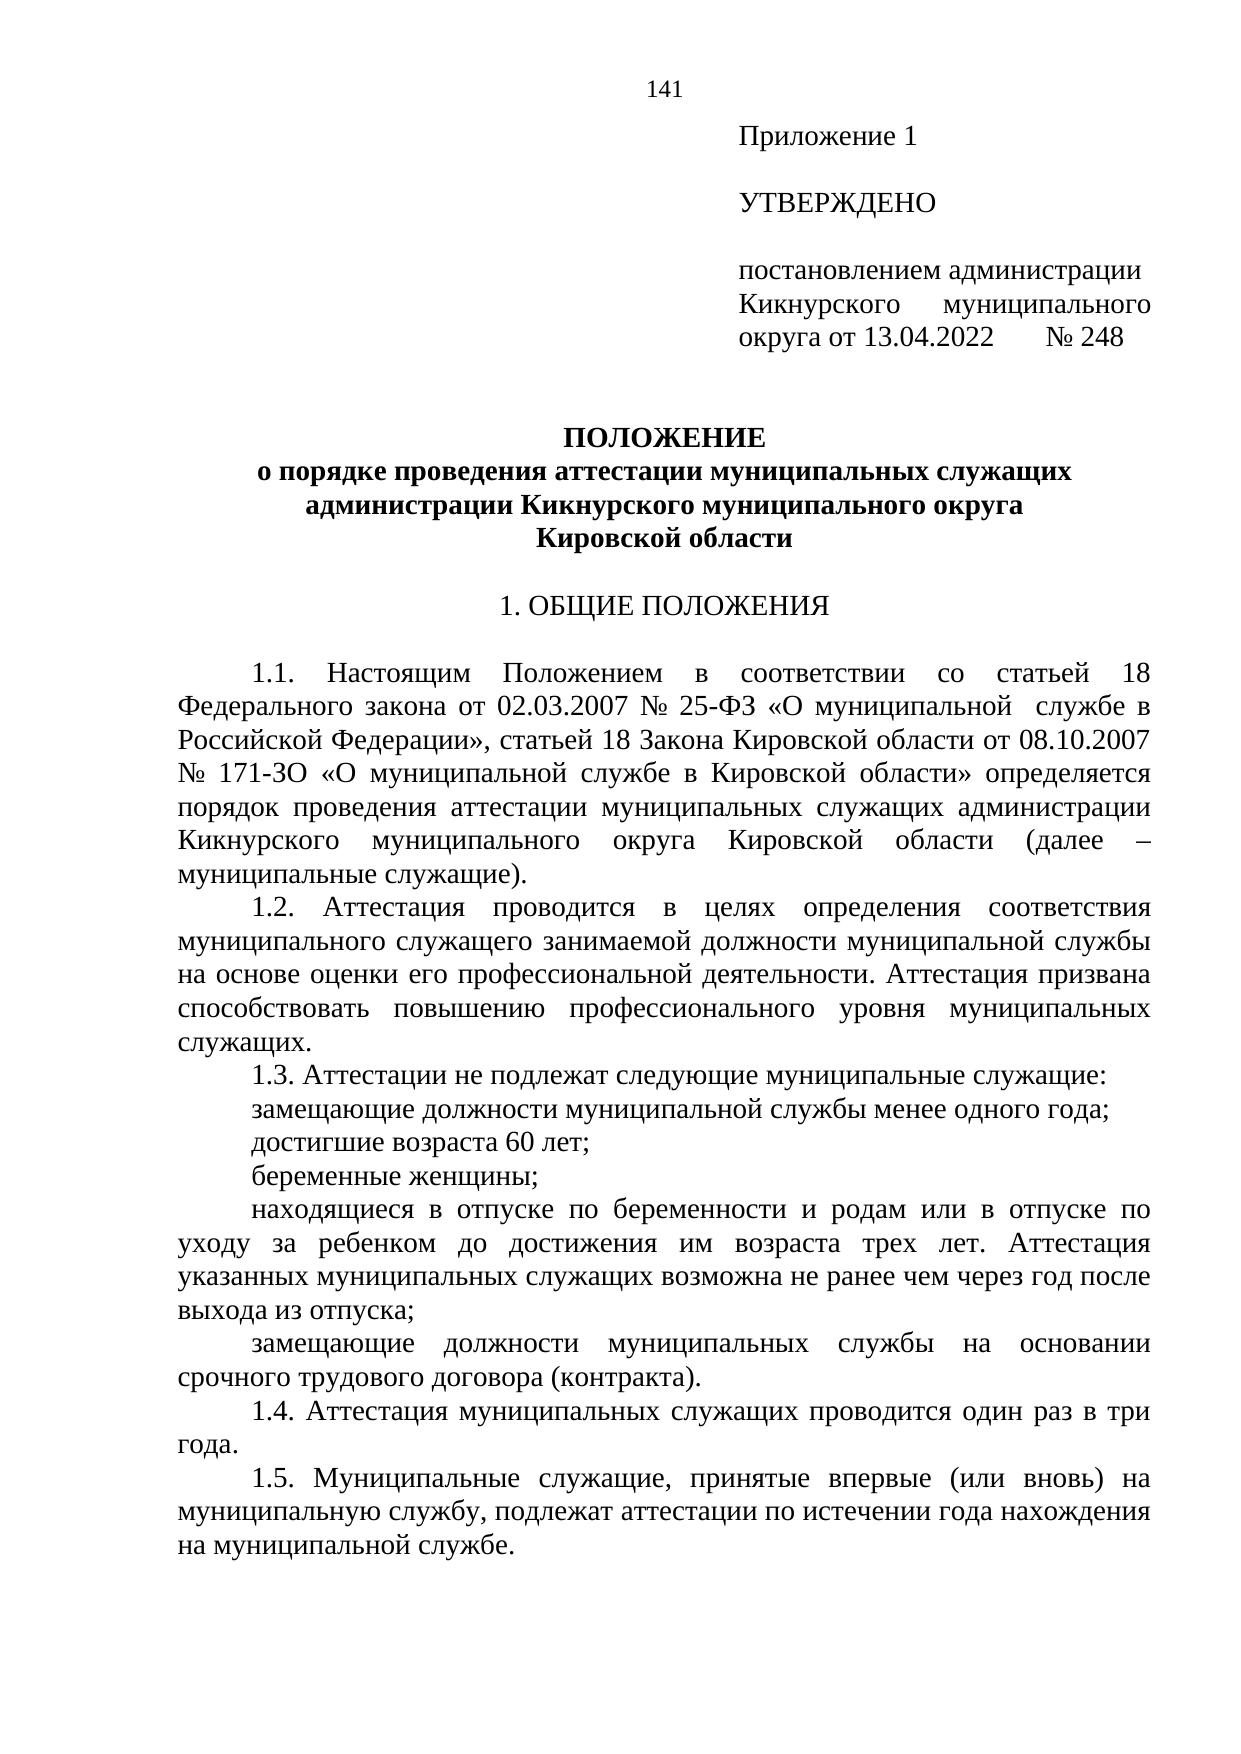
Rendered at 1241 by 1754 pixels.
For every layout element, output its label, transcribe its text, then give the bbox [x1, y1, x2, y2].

text замещающие должности муниципальных службы на основании срочного трудового договора (контракта). [177, 1326, 1152, 1393]
text 1.1. Настоящим Положением в соответствии со статьей 18 Федерального закона от 02.03.2007 № 25-ФЗ «О муниципальной службе в Российской Федерации», статьей 18 Закона Кировской области от 08.10.2007 № 171-ЗО «О муниципальной службе в Кировской области» определяется порядок проведения аттестации муниципальных служащих администрации Кикнурского муниципального округа Кировской области (далее – муниципальные служащие). [177, 655, 1152, 889]
text Кировской области [177, 521, 1152, 554]
text Кикнурского муниципального округа от 13.04.2022 № 248 [738, 286, 1152, 353]
text 1. ОБЩИЕ ПОЛОЖЕНИЯ [177, 588, 1152, 621]
text 1.3. Аттестации не подлежат следующие муниципальные служащие: [177, 1057, 1152, 1091]
text 1.2. Аттестация проводится в целях определения соответствия муниципального служащего занимаемой должности муниципальной службы на основе оценки его профессиональной деятельности. Аттестация призвана способствовать повышению профессионального уровня муниципальных служащих. [177, 889, 1152, 1057]
text 1.5. Муниципальные служащие, принятые впервые (или вновь) на муниципальную службу, подлежат аттестации по истечении года нахождения на муниципальной службе. [177, 1460, 1152, 1560]
text о порядке проведения аттестации муниципальных служащих [177, 453, 1152, 487]
text замещающие должности муниципальной службы менее одного года; [177, 1091, 1152, 1124]
text постановлением администрации [738, 252, 1152, 286]
text Приложение 1 [177, 118, 1152, 152]
text находящиеся в отпуске по беременности и родам или в отпуске по уходу за ребенком до достижения им возраста трех лет. Аттестация указанных муниципальных служащих возможна не ранее чем через год после выхода из отпуска; [177, 1191, 1152, 1326]
text беременные женщины; [177, 1158, 1152, 1191]
text достигшие возраста 60 лет; [177, 1124, 1152, 1158]
text ПОЛОЖЕНИЕ [177, 420, 1152, 453]
text 1.4. Аттестация муниципальных служащих проводится один раз в три года. [177, 1393, 1152, 1460]
text администрации Кикнурского муниципального округа [177, 487, 1152, 521]
text УТВЕРЖДЕНО [738, 185, 1152, 219]
